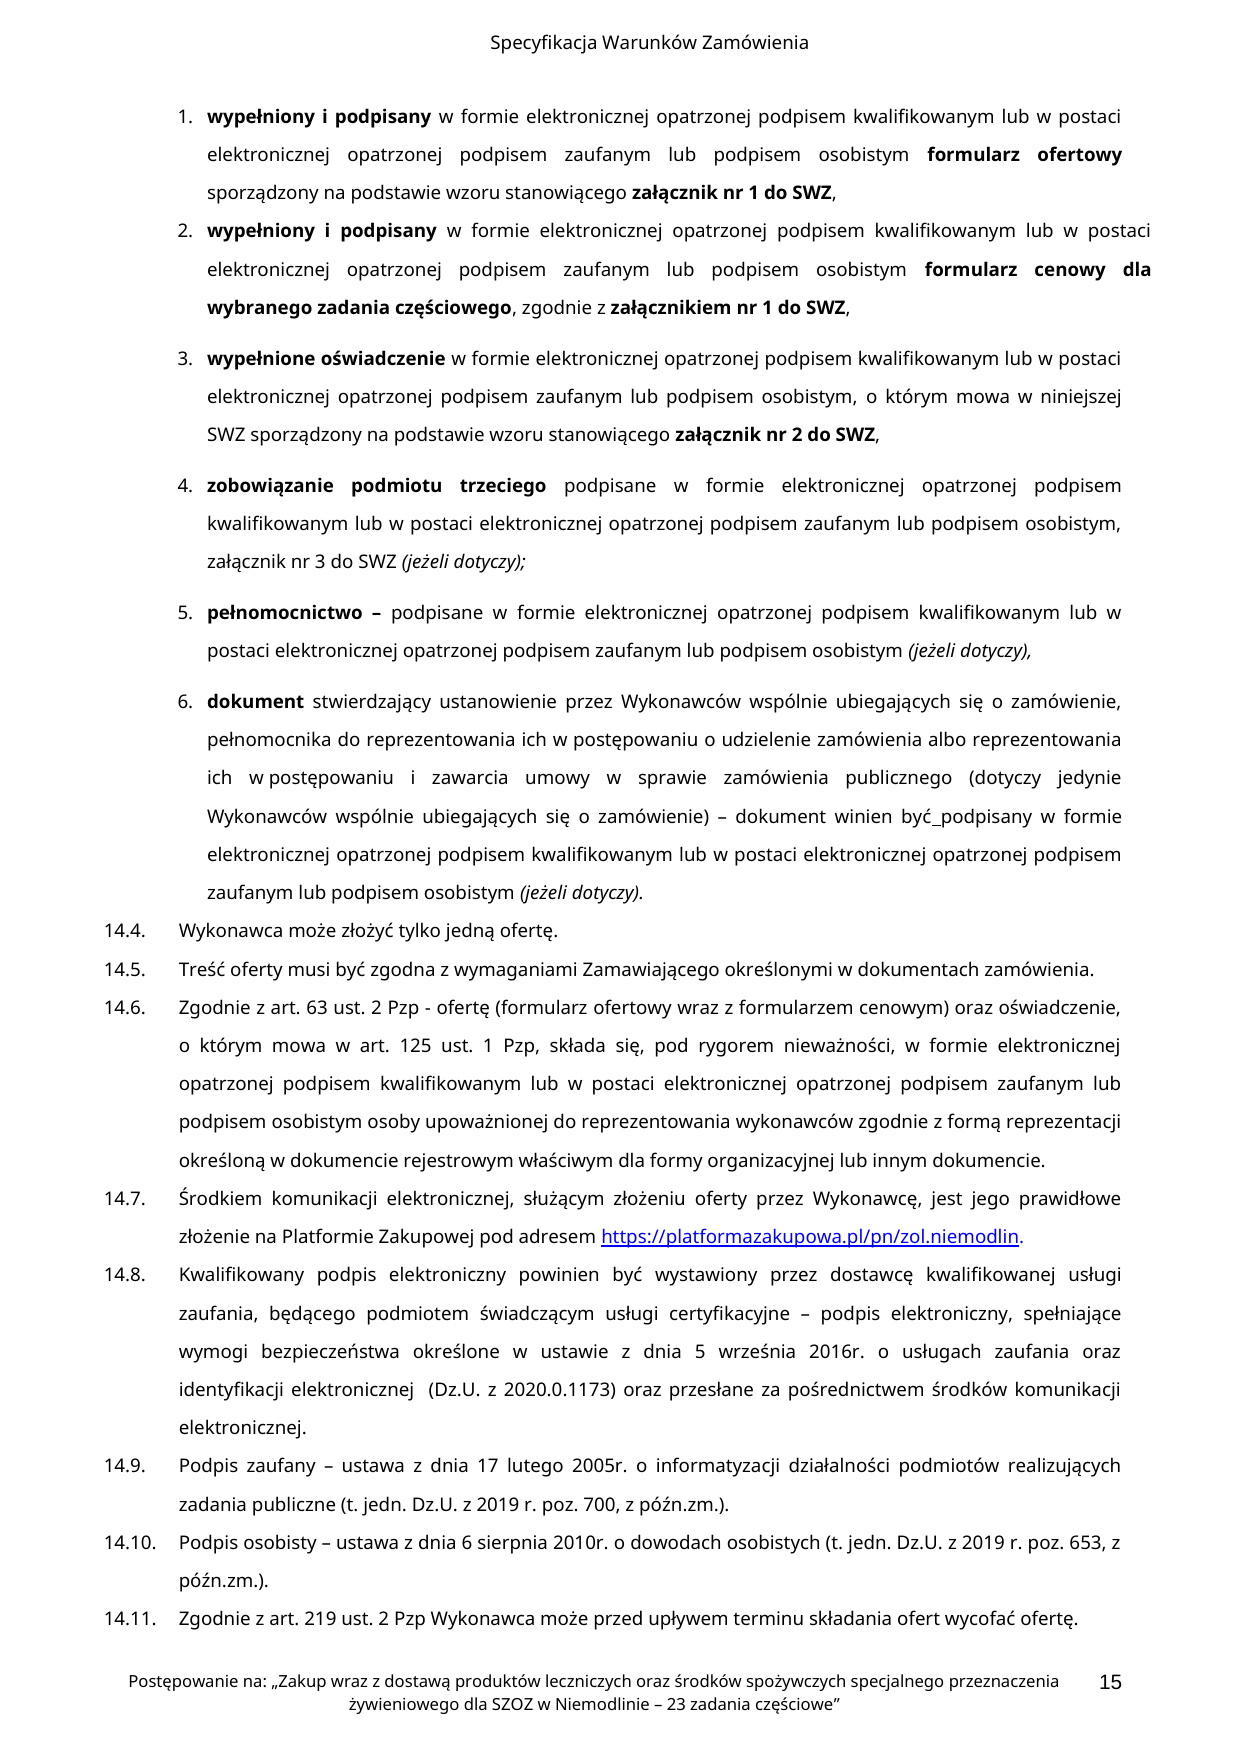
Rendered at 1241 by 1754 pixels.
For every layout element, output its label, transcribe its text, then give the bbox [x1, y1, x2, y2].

list Treść oferty musi być zgodna z wymaganiami Zamawiającego określonymi w dokumentach zamówienia. [103, 956, 1122, 981]
list Wykonawca może złożyć tylko jedną ofertę. [103, 918, 1122, 943]
list zobowiązanie podmiotu trzeciego podpisane w formie elektronicznej opatrzonej podpisem kwalifikowanym lub w postaci elektronicznej opatrzonej podpisem zaufanym lub podpisem osobistym, załącznik nr 3 do SWZ (jeżeli dotyczy); [177, 472, 1122, 574]
list dokument stwierdzający ustanowienie przez Wykonawców wspólnie ubiegających się o zamówienie, pełnomocnika do reprezentowania ich w postępowaniu o udzielenie zamówienia albo reprezentowania ich w postępowaniu i zawarcia umowy w sprawie zamówienia publicznego (dotyczy jedynie Wykonawców wspólnie ubiegających się o zamówienie) – dokument winien być podpisany w formie elektronicznej opatrzonej podpisem kwalifikowanym lub w postaci elektronicznej opatrzonej podpisem zaufanym lub podpisem osobistym (jeżeli dotyczy). [177, 688, 1122, 905]
list Kwalifikowany podpis elektroniczny powinien być wystawiony przez dostawcę kwalifikowanej usługi zaufania, będącego podmiotem świadczącym usługi certyfikacyjne – podpis elektroniczny, spełniające wymogi bezpieczeństwa określone w ustawie z dnia 5 września 2016r. o usługach zaufania oraz identyfikacji elektronicznej (Dz.U. z 2020.0.1173) oraz przesłane za pośrednictwem środków komunikacji elektronicznej. [103, 1262, 1122, 1440]
list wypełnione oświadczenie w formie elektronicznej opatrzonej podpisem kwalifikowanym lub w postaci elektronicznej opatrzonej podpisem zaufanym lub podpisem osobistym, o którym mowa w niniejszej SWZ sporządzony na podstawie wzoru stanowiącego załącznik nr 2 do SWZ, [177, 345, 1122, 447]
list wypełniony i podpisany w formie elektronicznej opatrzonej podpisem kwalifikowanym lub w postaci elektronicznej opatrzonej podpisem zaufanym lub podpisem osobistym formularz cenowy dla wybranego zadania częściowego, zgodnie z załącznikiem nr 1 do SWZ, [177, 218, 1152, 320]
list pełnomocnictwo – podpisane w formie elektronicznej opatrzonej podpisem kwalifikowanym lub w postaci elektronicznej opatrzonej podpisem zaufanym lub podpisem osobistym (jeżeli dotyczy), [177, 599, 1122, 663]
list Zgodnie z art. 63 ust. 2 Pzp - ofertę (formularz ofertowy wraz z formularzem cenowym) oraz oświadczenie, o którym mowa w art. 125 ust. 1 Pzp, składa się, pod rygorem nieważności, w formie elektronicznej opatrzonej podpisem kwalifikowanym lub w postaci elektronicznej opatrzonej podpisem zaufanym lub podpisem osobistym osoby upoważnionej do reprezentowania wykonawców zgodnie z formą reprezentacji określoną w dokumencie rejestrowym właściwym dla formy organizacyjnej lub innym dokumencie. [103, 994, 1122, 1172]
list Środkiem komunikacji elektronicznej, służącym złożeniu oferty przez Wykonawcę, jest jego prawidłowe złożenie na Platformie Zakupowej pod adresem https://platformazakupowa.pl/pn/zol.niemodlin. [103, 1185, 1122, 1249]
list Podpis osobisty – ustawa z dnia 6 sierpnia 2010r. o dowodach osobistych (t. jedn. Dz.U. z 2019 r. poz. 653, z późn.zm.). [103, 1529, 1122, 1593]
list wypełniony i podpisany w formie elektronicznej opatrzonej podpisem kwalifikowanym lub w postaci elektronicznej opatrzonej podpisem zaufanym lub podpisem osobistym formularz ofertowy sporządzony na podstawie wzoru stanowiącego załącznik nr 1 do SWZ, [177, 103, 1122, 205]
list Zgodnie z art. 219 ust. 2 Pzp Wykonawca może przed upływem terminu składania ofert wycofać ofertę. [103, 1606, 1122, 1631]
list Podpis zaufany – ustawa z dnia 17 lutego 2005r. o informatyzacji działalności podmiotów realizujących zadania publiczne (t. jedn. Dz.U. z 2019 r. poz. 700, z późn.zm.). [103, 1453, 1122, 1517]
